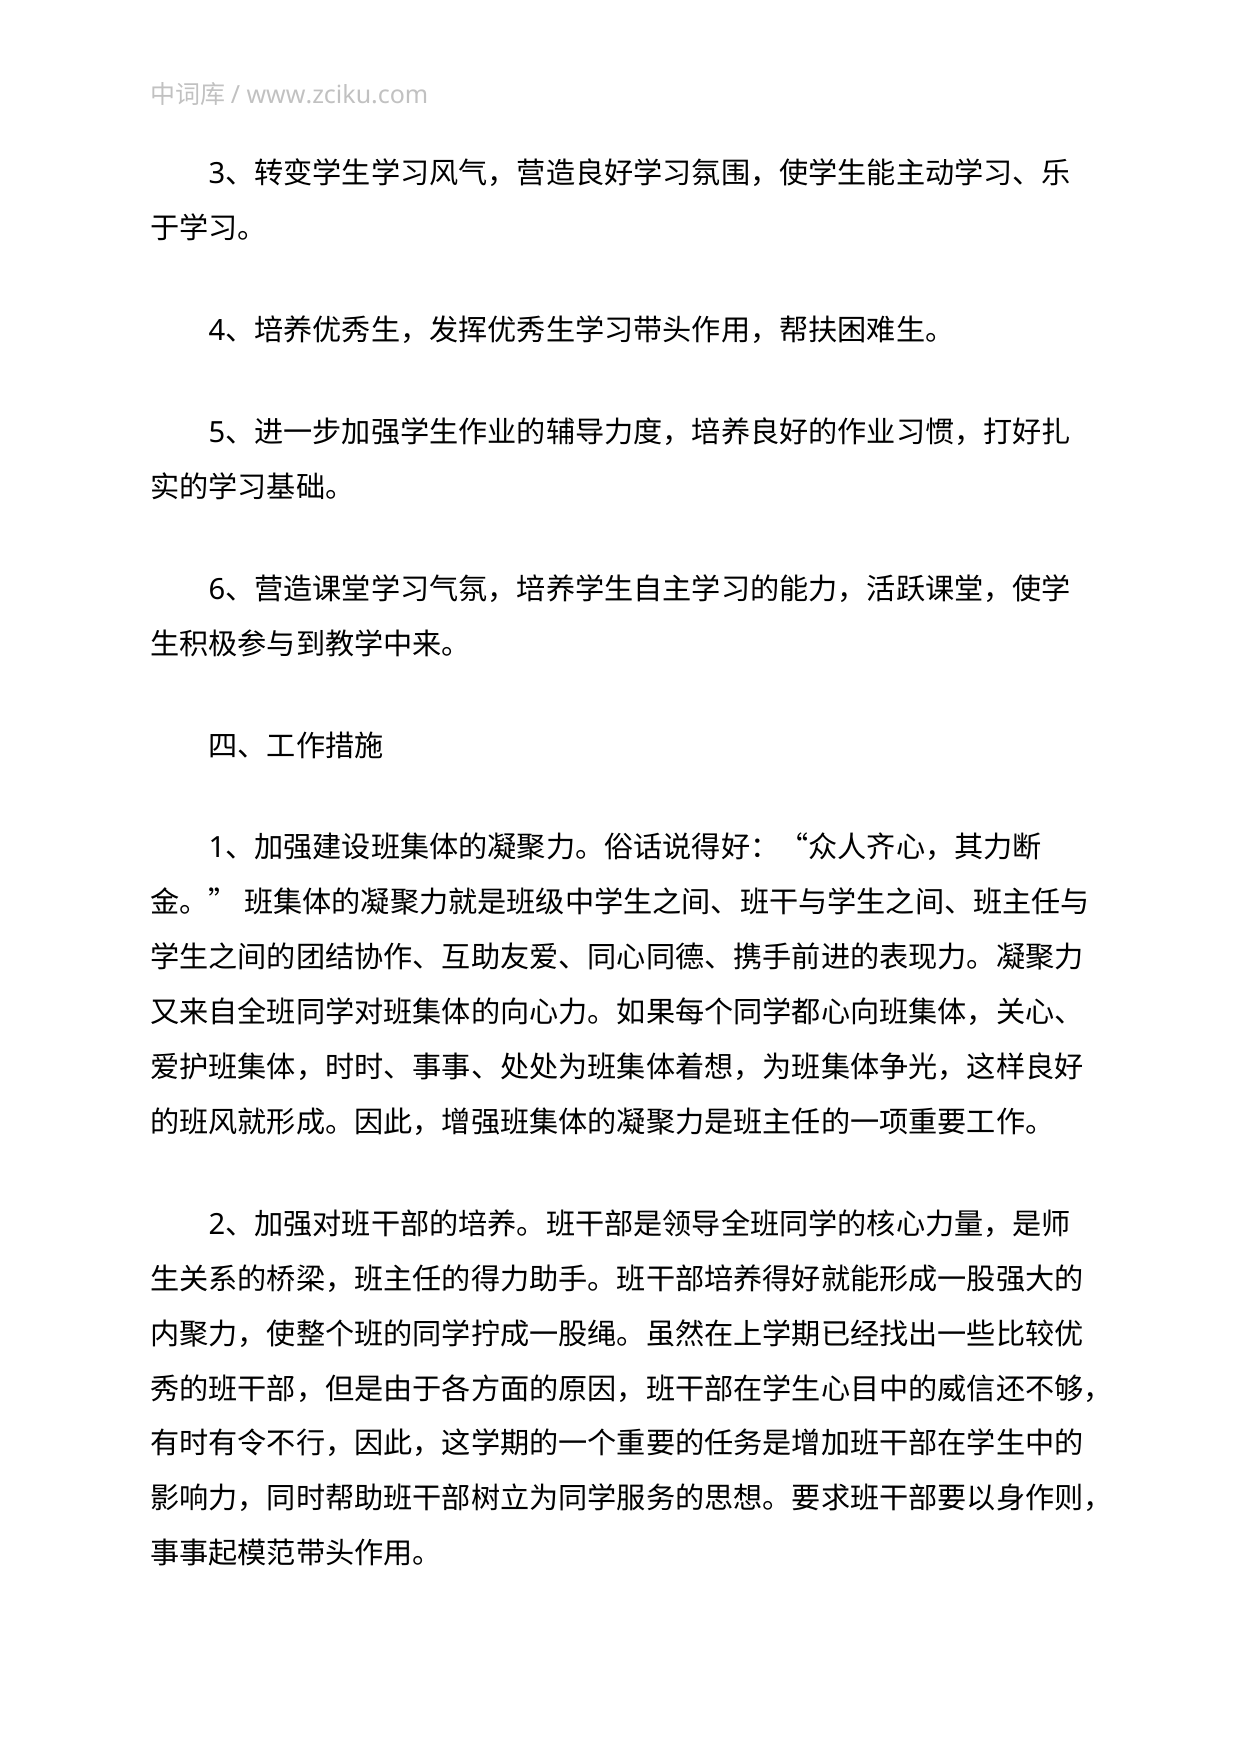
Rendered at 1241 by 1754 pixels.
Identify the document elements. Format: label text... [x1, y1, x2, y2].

text 3、转变学生学习风气，营造良好学习氛围，使学生能主动学习、乐于学习。 [150, 150, 1090, 247]
text 四、工作措施 [150, 722, 1090, 764]
text 6、营造课堂学习气氛，培养学生自主学习的能力，活跃课堂，使学生积极参与到教学中来。 [150, 566, 1090, 663]
text 2、加强对班干部的培养。班干部是领导全班同学的核心力量，是师生关系的桥梁，班主任的得力助手。班干部培养得好就能形成一股强大的内聚力，使整个班的同学拧成一股绳。虽然在上学期已经找出一些比较优秀的班干部，但是由于各方面的原因，班干部在学生心目中的威信还不够，有时有令不行，因此，这学期的一个重要的任务是增加班干部在学生中的影响力，同时帮助班干部树立为同学服务的思想。要求班干部要以身作则，事事起模范带头作用。 [150, 1200, 1090, 1572]
text 5、进一步加强学生作业的辅导力度，培养良好的作业习惯，打好扎实的学习基础。 [150, 409, 1090, 506]
text 1、加强建设班集体的凝聚力。俗话说得好：“众人齐心，其力断金。” 班集体的凝聚力就是班级中学生之间、班干与学生之间、班主任与学生之间的团结协作、互助友爱、同心同德、携手前进的表现力。凝聚力又来自全班同学对班集体的向心力。如果每个同学都心向班集体，关心、爱护班集体，时时、事事、处处为班集体着想，为班集体争光，这样良好的班风就形成。因此，增强班集体的凝聚力是班主任的一项重要工作。 [150, 824, 1090, 1141]
text 4、培养优秀生，发挥优秀生学习带头作用，帮扶困难生。 [150, 307, 1090, 349]
